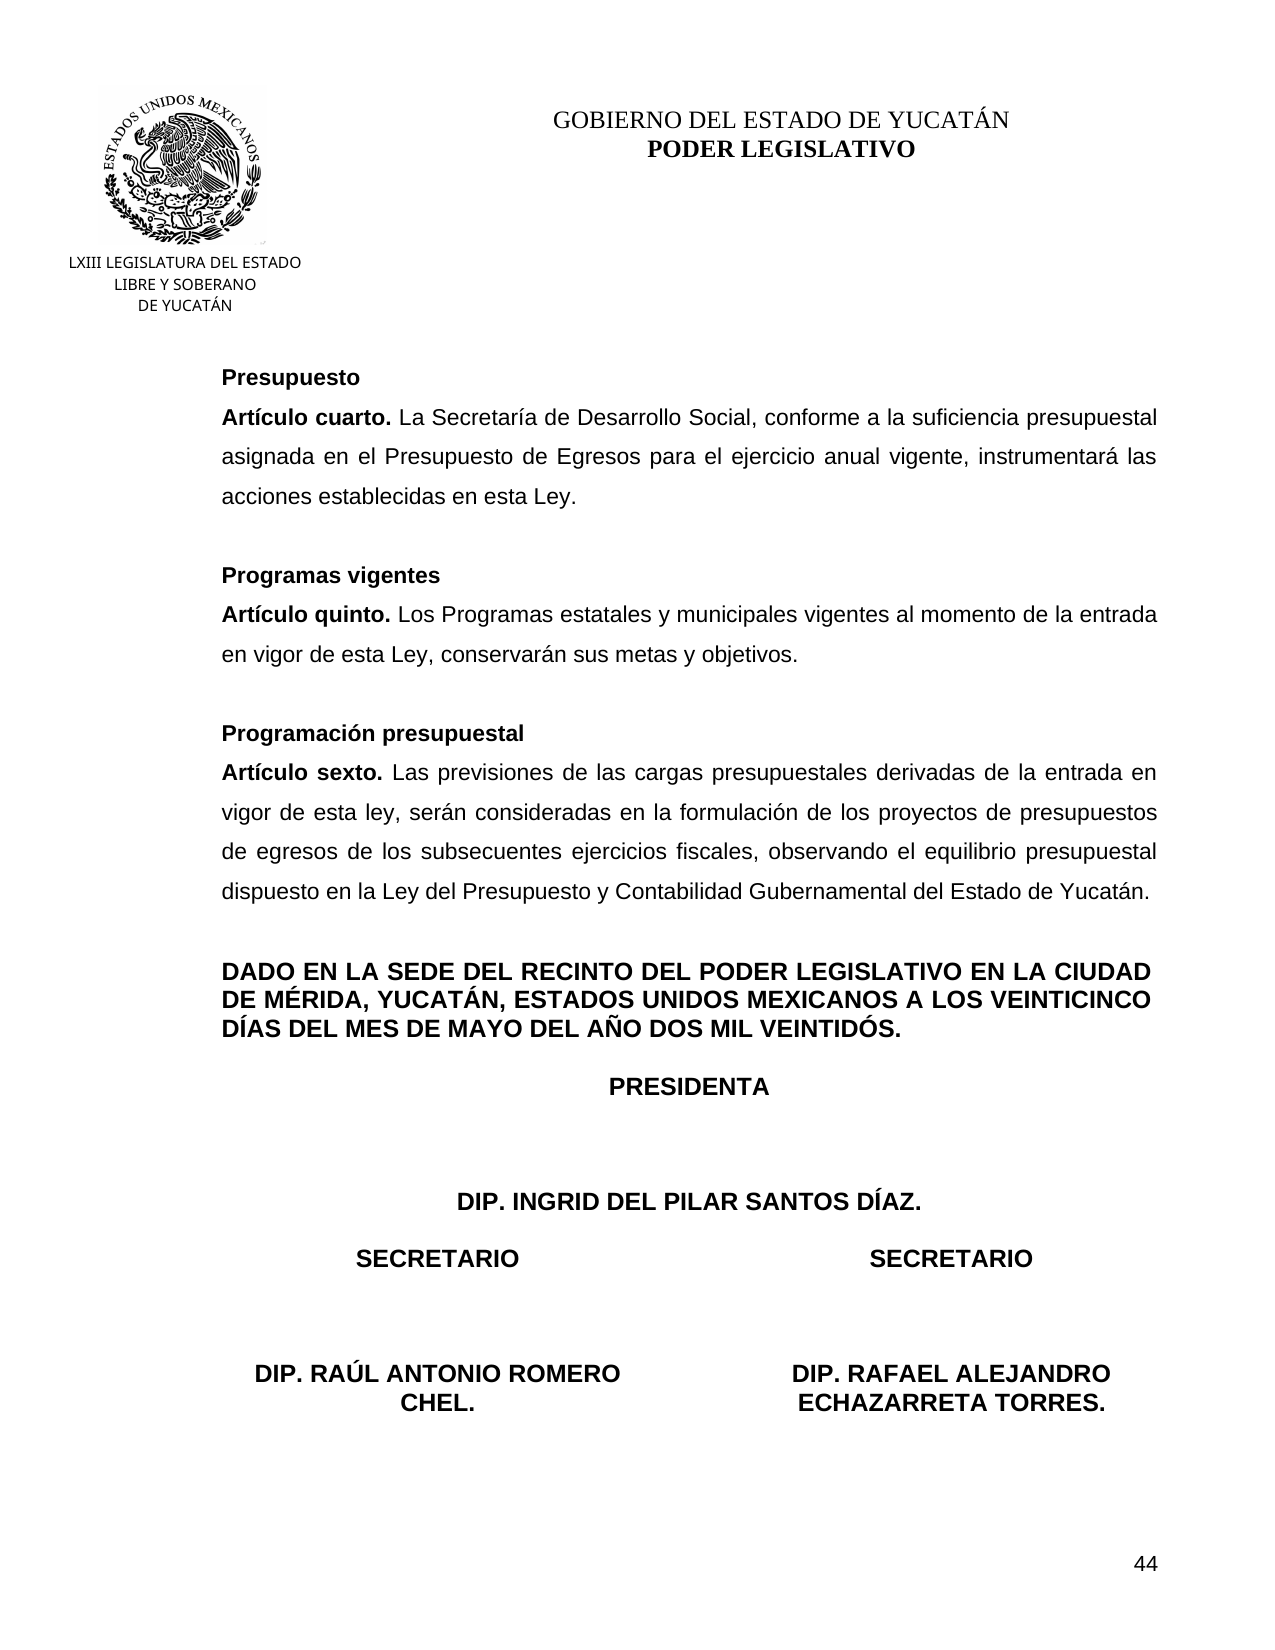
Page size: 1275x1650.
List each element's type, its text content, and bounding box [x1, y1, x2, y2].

text PRESIDENTA [220, 1072, 1158, 1100]
text Artículo quinto. Los Programas estatales y municipales vigentes al momento de la entrada en vigor de esta Ley, conservarán sus metas y objetivos. [221, 601, 1158, 667]
text Programación presupuestal [221, 720, 1158, 746]
text DIP. INGRID DEL PILAR SANTOS DÍAZ. [220, 1187, 1158, 1215]
text Programas vigentes [221, 562, 1158, 588]
picture [98, 85, 267, 244]
text Artículo cuarto. La Secretaría de Desarrollo Social, conforme a la suficiencia presupuestal asignada en el Presupuesto de Egresos para el ejercicio anual vigente, instrumentará las acciones establecidas en esta Ley. [221, 404, 1158, 509]
table_header SECRETARIO DIP. RAFAEL ALEJANDRO ECHAZARRETA TORRES. [700, 1244, 1203, 1417]
text Artículo sexto. Las previsiones de las cargas presupuestales derivadas de la entrada en vigor de esta ley, serán consideradas en la formulación de los proyectos de presupuestos de egresos de los subsecuentes ejercicios fiscales, observando el equilibrio presupuestal dispuesto en la Ley del Presupuesto y Contabilidad Gubernamental del Estado de Yucatán. [221, 759, 1158, 904]
text DADO EN LA SEDE DEL RECINTO DEL PODER LEGISLATIVO EN LA CIUDAD DE MÉRIDA, YUCATÁN, ESTADOS UNIDOS MEXICANOS A LOS VEINTICINCO DÍAS DEL MES DE MAYO DEL AÑO DOS MIL VEINTIDÓS. [221, 957, 1153, 1043]
table_header SECRETARIO DIP. RAÚL ANTONIO ROMERO CHEL. [176, 1244, 700, 1417]
text Presupuesto [221, 364, 1158, 391]
